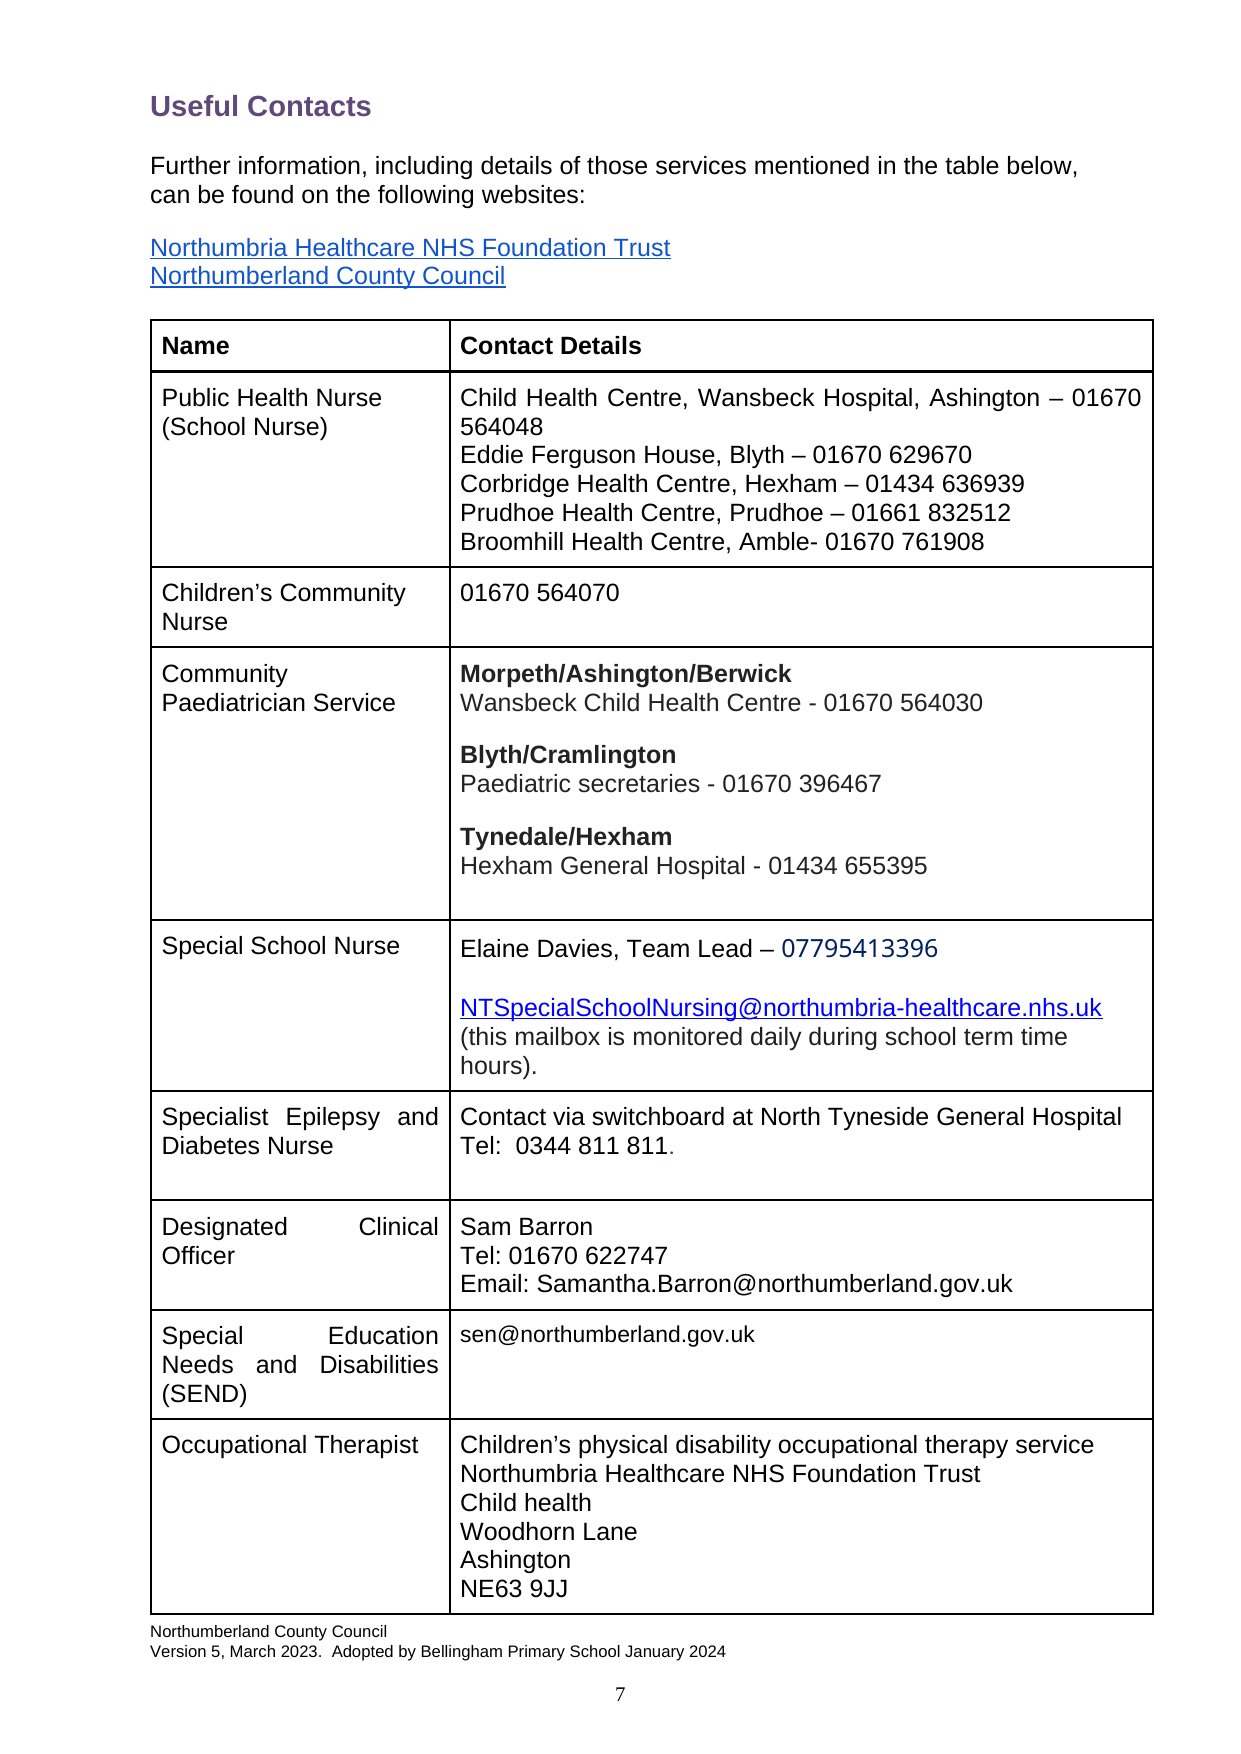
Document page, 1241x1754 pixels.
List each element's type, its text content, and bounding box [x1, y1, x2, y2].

table_cell Sam Barron Tel: 01670 622747 Email: Samantha.Barron@northumberland.gov.uk [451, 1201, 1152, 1308]
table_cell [152, 1420, 449, 1613]
text Northumberland County Council [150, 261, 1090, 290]
subtitle Useful Contacts [150, 89, 1090, 122]
table_header Contact Details [451, 321, 1152, 370]
table_cell Morpeth/Ashington/Berwick Wansbeck Child Health Centre - 01670 564030 Blyth/Cramlington Paediatric secretaries - 01670 396467 Tynedale/Hexham Hexham General Hospital - 01434 655395 [451, 648, 1152, 918]
table_cell Specialist Epilepsy and Diabetes Nurse [152, 1092, 449, 1199]
table_cell Special School Nurse [152, 921, 449, 1090]
table_cell sen@northumberland.gov.uk [451, 1311, 1152, 1418]
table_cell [451, 1420, 1152, 1613]
table_cell Community Paediatrician Service [152, 648, 449, 918]
table_cell 01670 564070 [451, 568, 1152, 646]
table_cell Children’s Community Nurse [152, 568, 449, 646]
table_cell Public Health Nurse (School Nurse) [152, 373, 449, 566]
table_cell Designated Clinical Officer [152, 1201, 449, 1308]
table_cell Contact via switchboard at North Tyneside General Hospital Tel: 0344 811 811. [451, 1092, 1152, 1199]
table_cell Elaine Davies, Team Lead – 07795413396 NTSpecialSchoolNursing@northumbria-healthcare.nhs.uk (this mailbox is monitored daily during school term time hours). [451, 921, 1152, 1090]
text Northumbria Healthcare NHS Foundation Trust [150, 232, 1090, 261]
table_header Name [152, 321, 449, 370]
table_cell Child Health Centre, Wansbeck Hospital, Ashington – 01670 564048 Eddie Ferguson House, Blyth – 01670 629670 Corbridge Health Centre, Hexham – 01434 636939 Prudhoe Health Centre, Prudhoe – 01661 832512 Broomhill Health Centre, Amble- 01670 761908 [451, 373, 1152, 566]
text Further information, including details of those services mentioned in the table below, can be found on the following websites: [150, 151, 1090, 208]
table_cell Special Education Needs and Disabilities (SEND) [152, 1311, 449, 1418]
